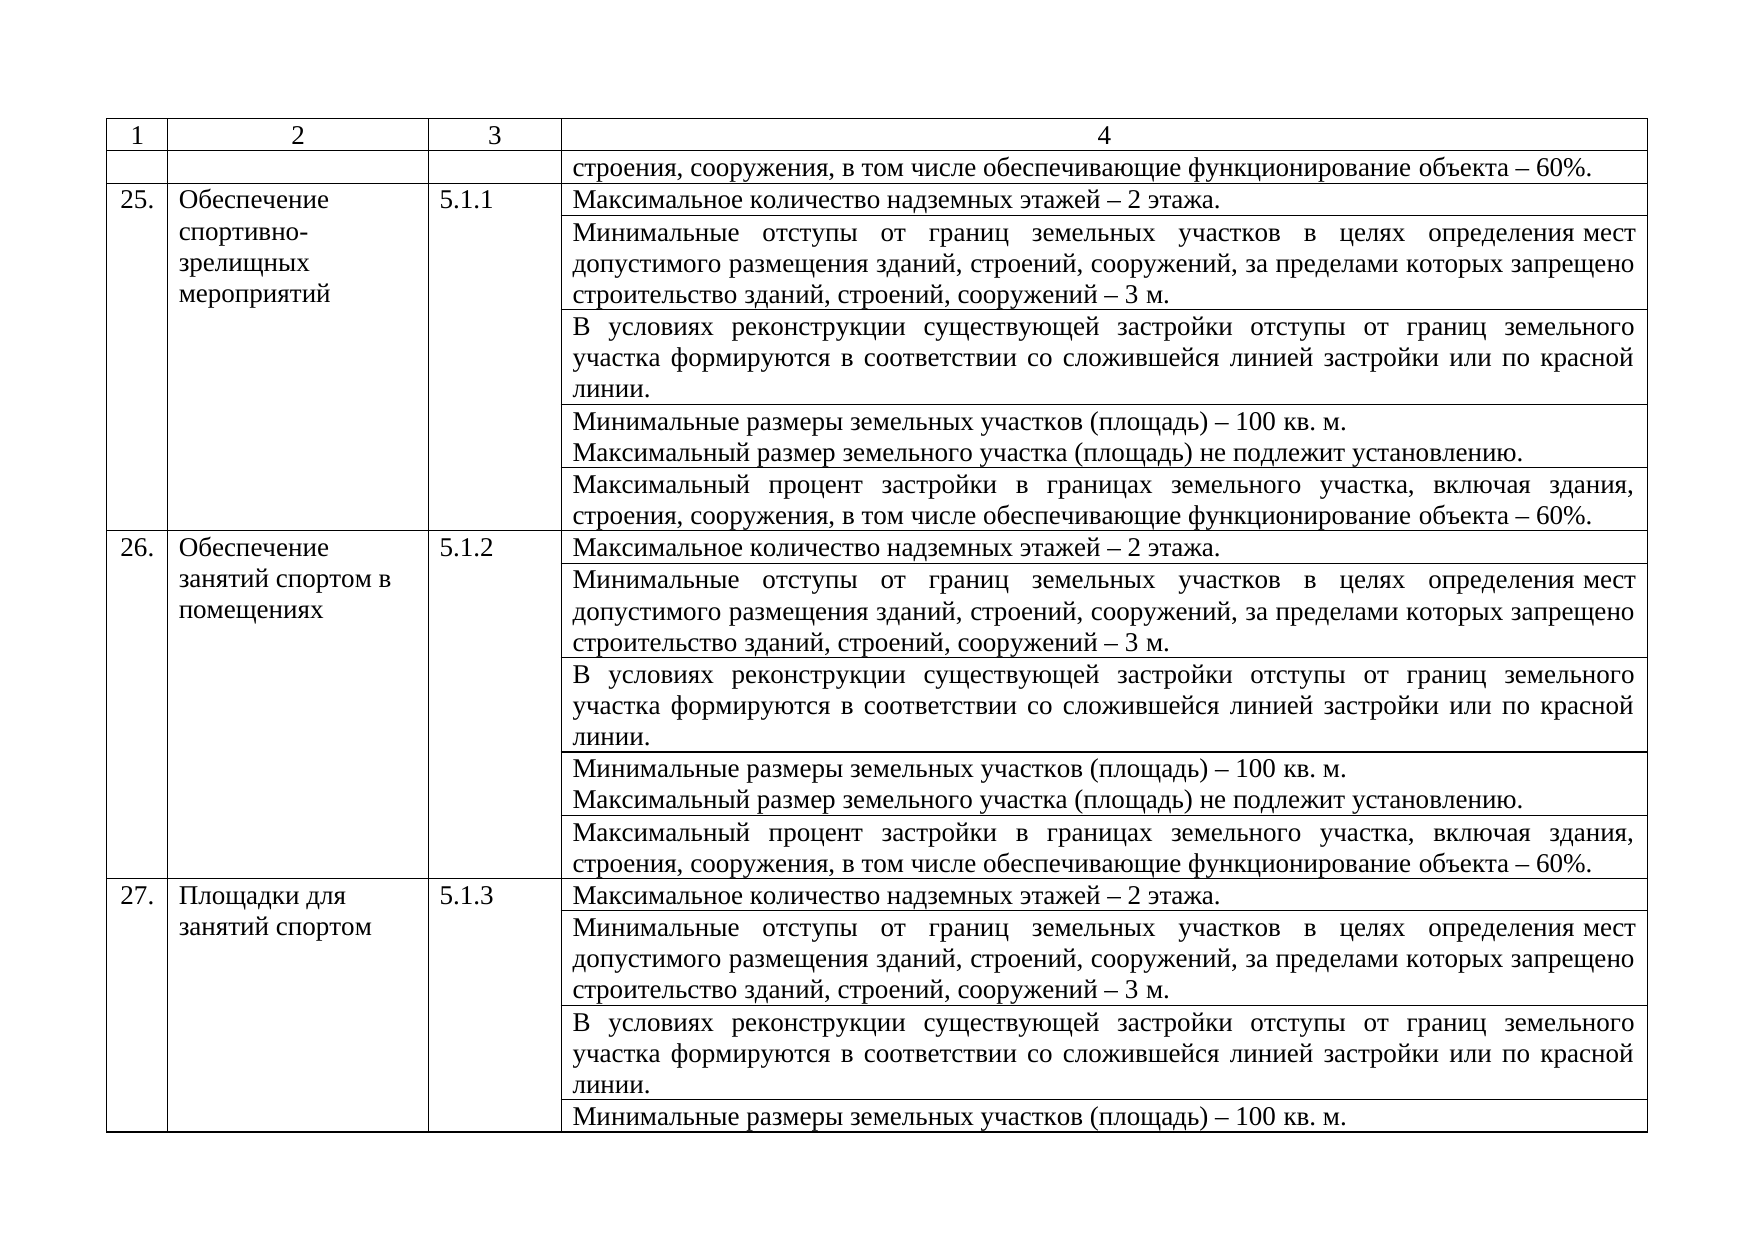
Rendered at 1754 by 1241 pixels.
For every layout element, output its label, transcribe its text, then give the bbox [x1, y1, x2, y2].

table_header 1 [107, 119, 167, 150]
table_cell 25. [107, 184, 167, 530]
table_cell В условиях реконструкции существующей застройки отступы от границ земельного участка формируются в соответствии со сложившейся линией застройки или по красной линии. [562, 310, 1647, 404]
table_cell В условиях реконструкции существующей застройки отступы от границ земельного участка формируются в соответствии со сложившейся линией застройки или по красной линии. [562, 1006, 1647, 1099]
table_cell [562, 151, 1647, 182]
table_cell 5.1.3 [429, 879, 561, 1131]
table_cell 5.1.1 [429, 184, 561, 530]
table_cell Минимальные размеры земельных участков (площадь) – 100 кв. м. Максимальный размер земельного участка (площадь) не подлежит установлению. [562, 753, 1647, 815]
table_cell Площадки для занятий спортом [168, 879, 428, 1131]
table_cell В условиях реконструкции существующей застройки отступы от границ земельного участка формируются в соответствии со сложившейся линией застройки или по красной линии. [562, 658, 1647, 751]
table_cell 27. [107, 879, 167, 1131]
table_cell Максимальное количество надземных этажей – 2 этажа. [562, 879, 1647, 910]
table_cell Максимальное количество надземных этажей – 2 этажа. [562, 531, 1647, 562]
table_header 2 [168, 119, 428, 150]
table_header 4 [562, 119, 1647, 150]
table_cell 5.1.2 [429, 531, 561, 878]
table_header 3 [429, 119, 561, 150]
table_cell Обеспечение занятий спортом в помещениях [168, 531, 428, 878]
table_cell 26. [107, 531, 167, 878]
table_cell Обеспечение спортивно-зрелищных мероприятий [168, 184, 428, 530]
table_cell Минимальные размеры земельных участков (площадь) – 100 кв. м. Максимальный размер земельного участка (площадь) не подлежит установлению. [562, 405, 1647, 467]
table_cell Максимальное количество надземных этажей – 2 этажа. [562, 184, 1647, 215]
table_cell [562, 1100, 1647, 1131]
